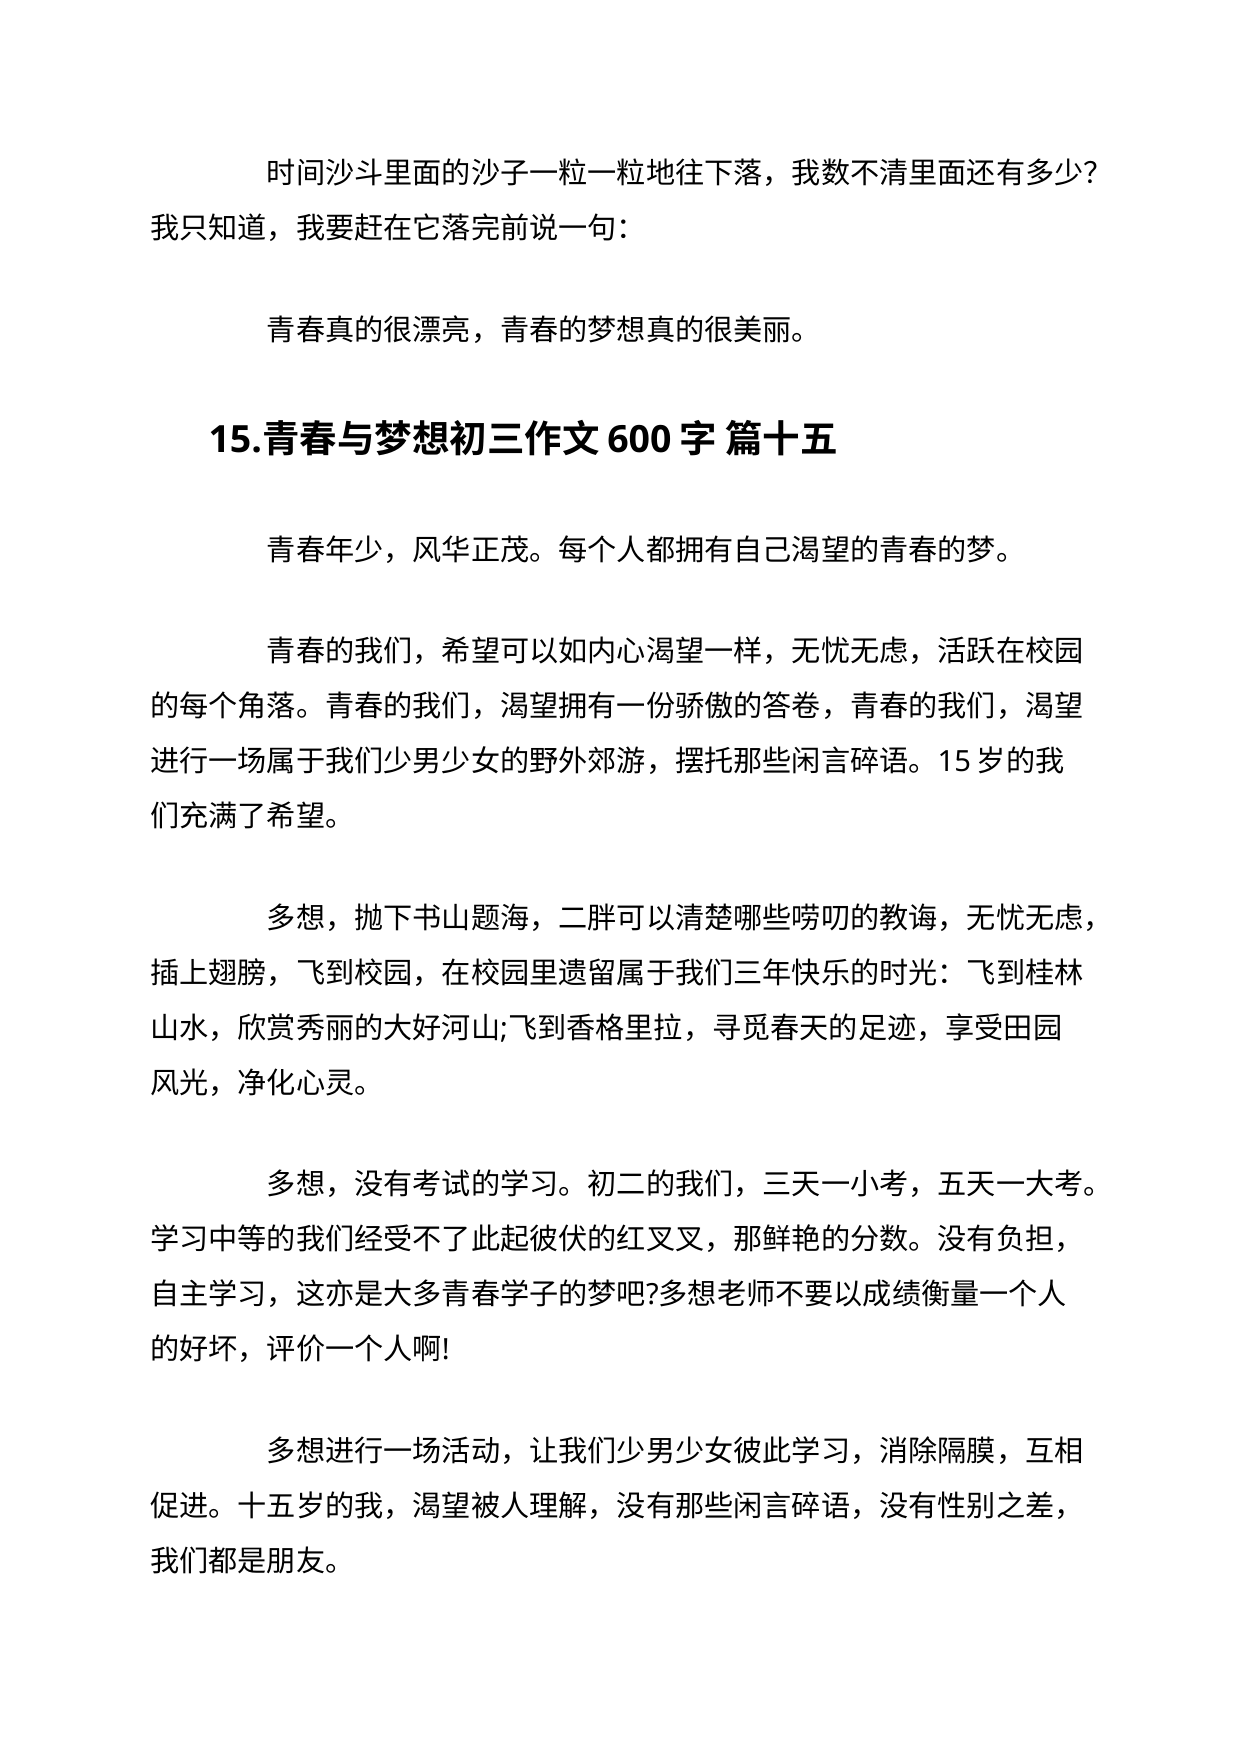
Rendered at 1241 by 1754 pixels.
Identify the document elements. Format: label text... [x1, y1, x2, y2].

text 15.青春与梦想初三作文600字 篇十五 [150, 408, 1090, 463]
text 时间沙斗里面的沙子一粒一粒地往下落，我数不清里面还有多少？我只知道，我要赶在它落完前说一句： [150, 150, 1090, 247]
text 多想，抛下书山题海，二胖可以清楚哪些唠叨的教诲，无忧无虑，插上翅膀，飞到校园，在校园里遗留属于我们三年快乐的时光：飞到桂林山水，欣赏秀丽的大好河山;飞到香格里拉，寻觅春天的足迹，享受田园风光，净化心灵。 [150, 894, 1090, 1101]
text 多想进行一场活动，让我们少男少女彼此学习，消除隔膜，互相促进。十五岁的我，渴望被人理解，没有那些闲言碎语，没有性别之差，我们都是朋友。 [150, 1428, 1090, 1580]
text 青春年少，风华正茂。每个人都拥有自己渴望的青春的梦。 [150, 526, 1090, 568]
text 多想，没有考试的学习。初二的我们，三天一小考，五天一大考。学习中等的我们经受不了此起彼伏的红叉叉，那鲜艳的分数。没有负担，自主学习，这亦是大多青春学子的梦吧?多想老师不要以成绩衡量一个人的好坏，评价一个人啊! [150, 1161, 1090, 1368]
text 青春的我们，希望可以如内心渴望一样，无忧无虑，活跃在校园的每个角落。青春的我们，渴望拥有一份骄傲的答卷，青春的我们，渴望进行一场属于我们少男少女的野外郊游，摆托那些闲言碎语。15岁的我们充满了希望。 [150, 628, 1090, 835]
text 青春真的很漂亮，青春的梦想真的很美丽。 [150, 307, 1090, 349]
